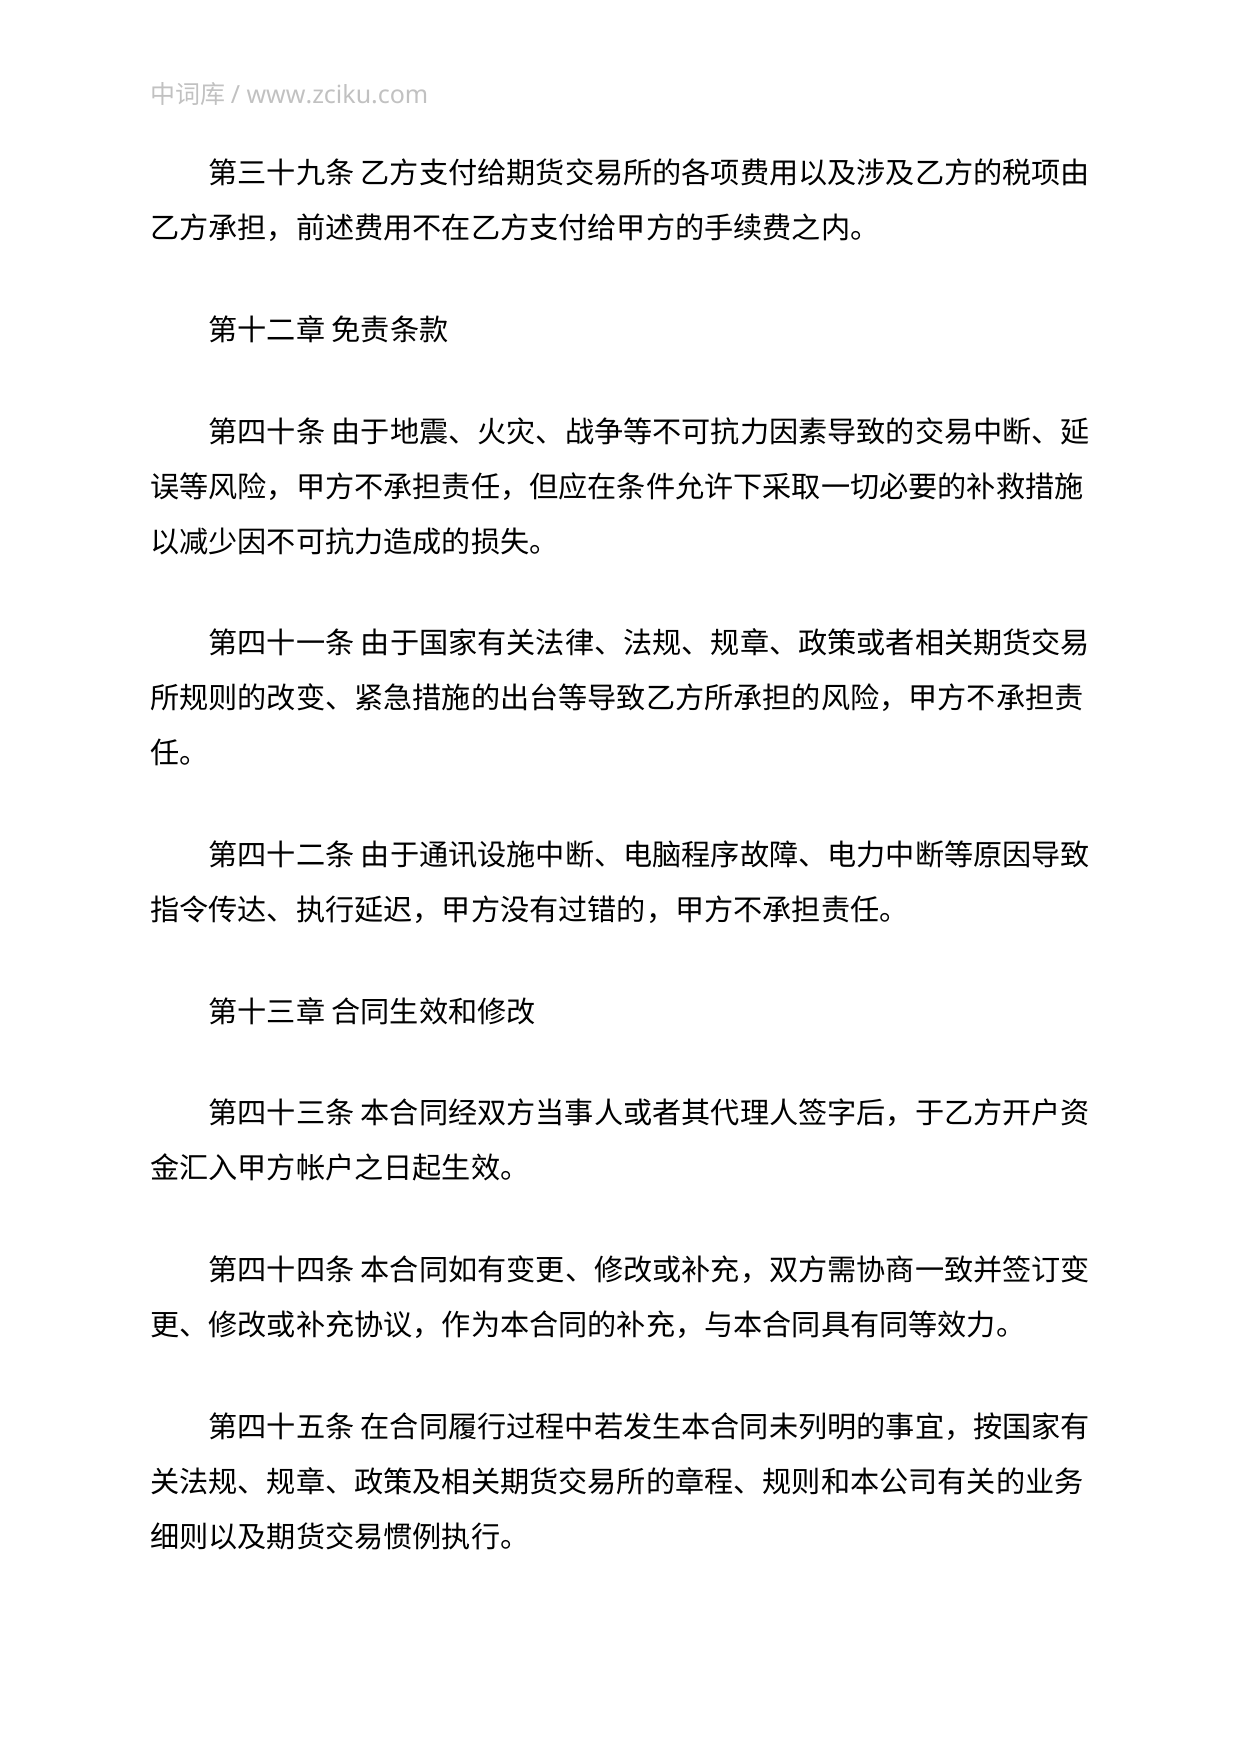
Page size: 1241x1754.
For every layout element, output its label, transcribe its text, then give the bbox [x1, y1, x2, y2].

text 第四十一条 由于国家有关法律、法规、规章、政策或者相关期货交易所规则的改变、紧急措施的出台等导致乙方所承担的风险，甲方不承担责任。 [150, 620, 1090, 772]
text 第四十五条 在合同履行过程中若发生本合同未列明的事宜，按国家有关法规、规章、政策及相关期货交易所的章程、规则和本公司有关的业务细则以及期货交易惯例执行。 [150, 1403, 1090, 1555]
text 第三十九条 乙方支付给期货交易所的各项费用以及涉及乙方的税项由乙方承担，前述费用不在乙方支付给甲方的手续费之内。 [150, 150, 1090, 247]
text 第四十四条 本合同如有变更、修改或补充，双方需协商一致并签订变更、修改或补充协议，作为本合同的补充，与本合同具有同等效力。 [150, 1247, 1090, 1344]
text 第四十三条 本合同经双方当事人或者其代理人签字后，于乙方开户资金汇入甲方帐户之日起生效。 [150, 1090, 1090, 1187]
text 第十三章 合同生效和修改 [150, 988, 1090, 1031]
text 第四十条 由于地震、火灾、战争等不可抗力因素导致的交易中断、延误等风险，甲方不承担责任，但应在条件允许下采取一切必要的补救措施以减少因不可抗力造成的损失。 [150, 408, 1090, 561]
text 第十二章 免责条款 [150, 307, 1090, 349]
text 第四十二条 由于通讯设施中断、电脑程序故障、电力中断等原因导致指令传达、执行延迟，甲方没有过错的，甲方不承担责任。 [150, 832, 1090, 929]
